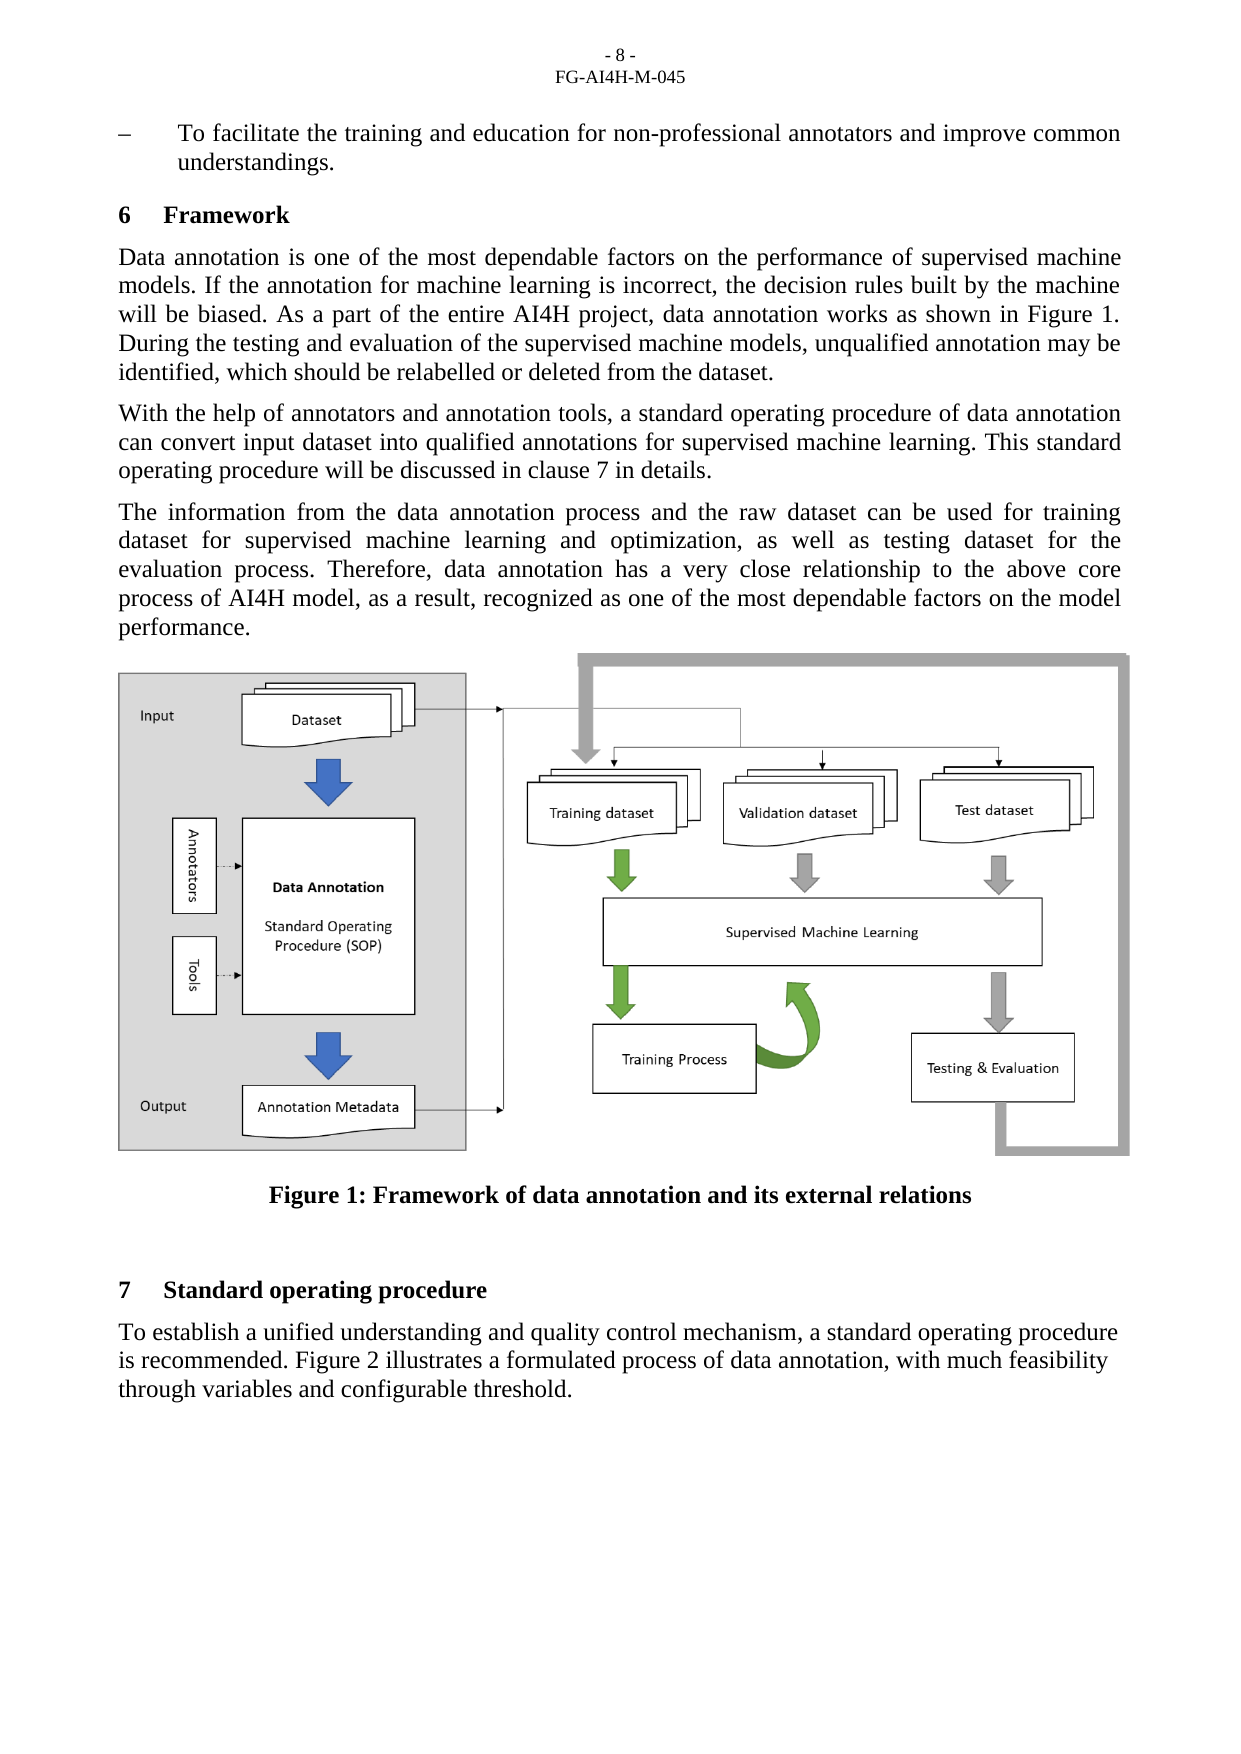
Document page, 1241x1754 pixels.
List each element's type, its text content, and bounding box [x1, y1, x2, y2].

text Data annotation is one of the most dependable factors on the performance of supervised machine models. If the annotation for machine learning is incorrect, the decision rules built by the machine will be biased. As a part of the entire AI4H project, data annotation works as shown in Figure 1. During the testing and evaluation of the supervised machine models, unqualified annotation may be identified, which should be relabelled or deleted from the dataset. [118, 242, 1122, 386]
title Figure 1: Framework of data annotation and its external relations [118, 1181, 1122, 1209]
subtitle Framework [118, 201, 1122, 229]
text To establish a unified understanding and quality control mechanism, a standard operating procedure is recommended. Figure 2 illustrates a formulated process of data annotation, with much feasibility through variables and configurable threshold. [118, 1317, 1122, 1403]
subtitle Standard operating procedure [118, 1276, 1122, 1304]
picture [118, 653, 1130, 1156]
list To facilitate the training and education for non-professional annotators and improve common understandings. [118, 118, 1122, 176]
text With the help of annotators and annotation tools, a standard operating procedure of data annotation can convert input dataset into qualified annotations for supervised machine learning. This standard operating procedure will be discussed in clause 7 in details. [118, 398, 1122, 484]
text The information from the data annotation process and the raw dataset can be used for training dataset for supervised machine learning and optimization, as well as testing dataset for the evaluation process. Therefore, data annotation has a very close relationship to the above core process of AI4H model, as a result, recognized as one of the most dependable factors on the model performance. [118, 497, 1122, 641]
